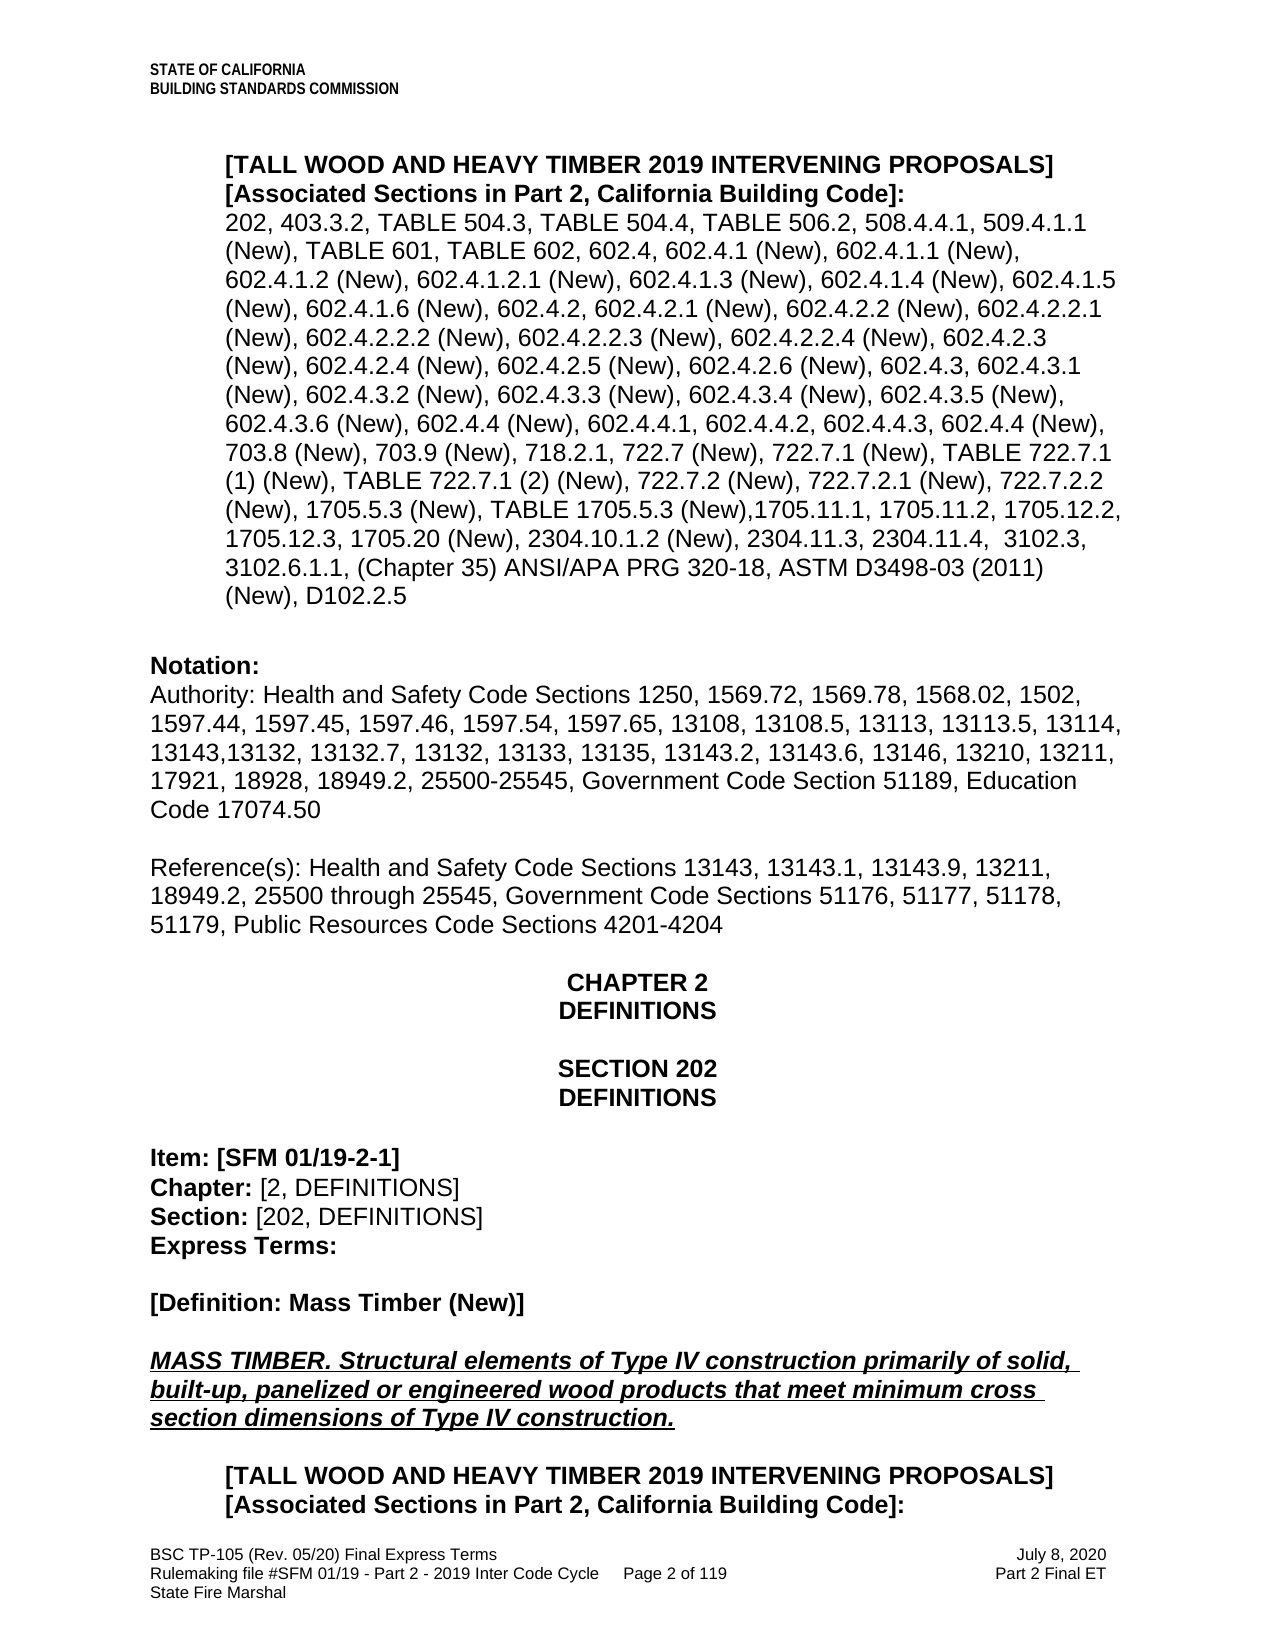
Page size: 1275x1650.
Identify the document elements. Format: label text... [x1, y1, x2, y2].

text Section: [202, DEFINITIONS] [150, 1202, 1125, 1231]
text [Associated Sections in Part 2, California Building Code]: [150, 179, 1125, 207]
text Chapter: [2, DEFINITIONS] [150, 1173, 1125, 1202]
subtitle Item: [SFM 01/19-2-1] [150, 1140, 1125, 1173]
text DEFINITIONS [150, 1082, 1125, 1111]
text CHAPTER 2 [150, 967, 1125, 996]
text MASS TIMBER. Structural elements of Type IV construction primarily of solid, built-up, panelized or engineered wood products that meet minimum cross section dimensions of Type IV construction. [150, 1346, 1125, 1432]
text 202, 403.3.2, TABLE 504.3, TABLE 504.4, TABLE 506.2, 508.4.4.1, 509.4.1.1 (New), TABLE 601, TABLE 602, 602.4, 602.4.1 (New), 602.4.1.1 (New), 602.4.1.2 (New), 602.4.1.2.1 (New), 602.4.1.3 (New), 602.4.1.4 (New), 602.4.1.5 (New), 602.4.1.6 (New), 602.4.2, 602.4.2.1 (New), 602.4.2.2 (New), 602.4.2.2.1 (New), 602.4.2.2.2 (New), 602.4.2.2.3 (New), 602.4.2.2.4 (New), 602.4.2.3 (New), 602.4.2.4 (New), 602.4.2.5 (New), 602.4.2.6 (New), 602.4.3, 602.4.3.1 (New), 602.4.3.2 (New), 602.4.3.3 (New), 602.4.3.4 (New), 602.4.3.5 (New), 602.4.3.6 (New), 602.4.4 (New), 602.4.4.1, 602.4.4.2, 602.4.4.3, 602.4.4 (New), 703.8 (New), 703.9 (New), 718.2.1, 722.7 (New), 722.7.1 (New), TABLE 722.7.1 (1) (New), TABLE 722.7.1 (2) (New), 722.7.2 (New), 722.7.2.1 (New), 722.7.2.2 (New), 1705.5.3 (New), TABLE 1705.5.3 (New),1705.11.1, 1705.11.2, 1705.12.2, 1705.12.3, 1705.20 (New), 2304.10.1.2 (New), 2304.11.3, 2304.11.4, 3102.3, 3102.6.1.1, (Chapter 35) ANSI/APA PRG 320-18, ASTM D3498-03 (2011) (New), D102.2.5 [225, 207, 1125, 610]
text SECTION 202 [150, 1054, 1125, 1082]
text Notation: [150, 651, 1125, 680]
subtitle [Definition: Mass Timber (New)] [150, 1288, 1125, 1317]
text Express Terms: [150, 1231, 1125, 1259]
text [Associated Sections in Part 2, California Building Code]: [150, 1489, 1125, 1518]
text [TALL WOOD AND HEAVY TIMBER 2019 INTERVENING PROPOSALS] [150, 150, 1125, 179]
text [TALL WOOD AND HEAVY TIMBER 2019 INTERVENING PROPOSALS] [150, 1461, 1125, 1489]
text Authority: Health and Safety Code Sections 1250, 1569.72, 1569.78, 1568.02, 1502, 1597.44, 1597.45, 1597.46, 1597.54, 1597.65, 13108, 13108.5, 13113, 13113.5, 13114, 13143,13132, 13132.7, 13132, 13133, 13135, 13143.2, 13143.6, 13146, 13210, 13211, 17921, 18928, 18949.2, 25500-25545, Government Code Section 51189, Education Code 17074.50 [150, 680, 1125, 824]
text DEFINITIONS [150, 996, 1125, 1025]
text Reference(s): Health and Safety Code Sections 13143, 13143.1, 13143.9, 13211, 18949.2, 25500 through 25545, Government Code Sections 51176, 51177, 51178, 51179, Public Resources Code Sections 4201-4204 [150, 852, 1125, 939]
